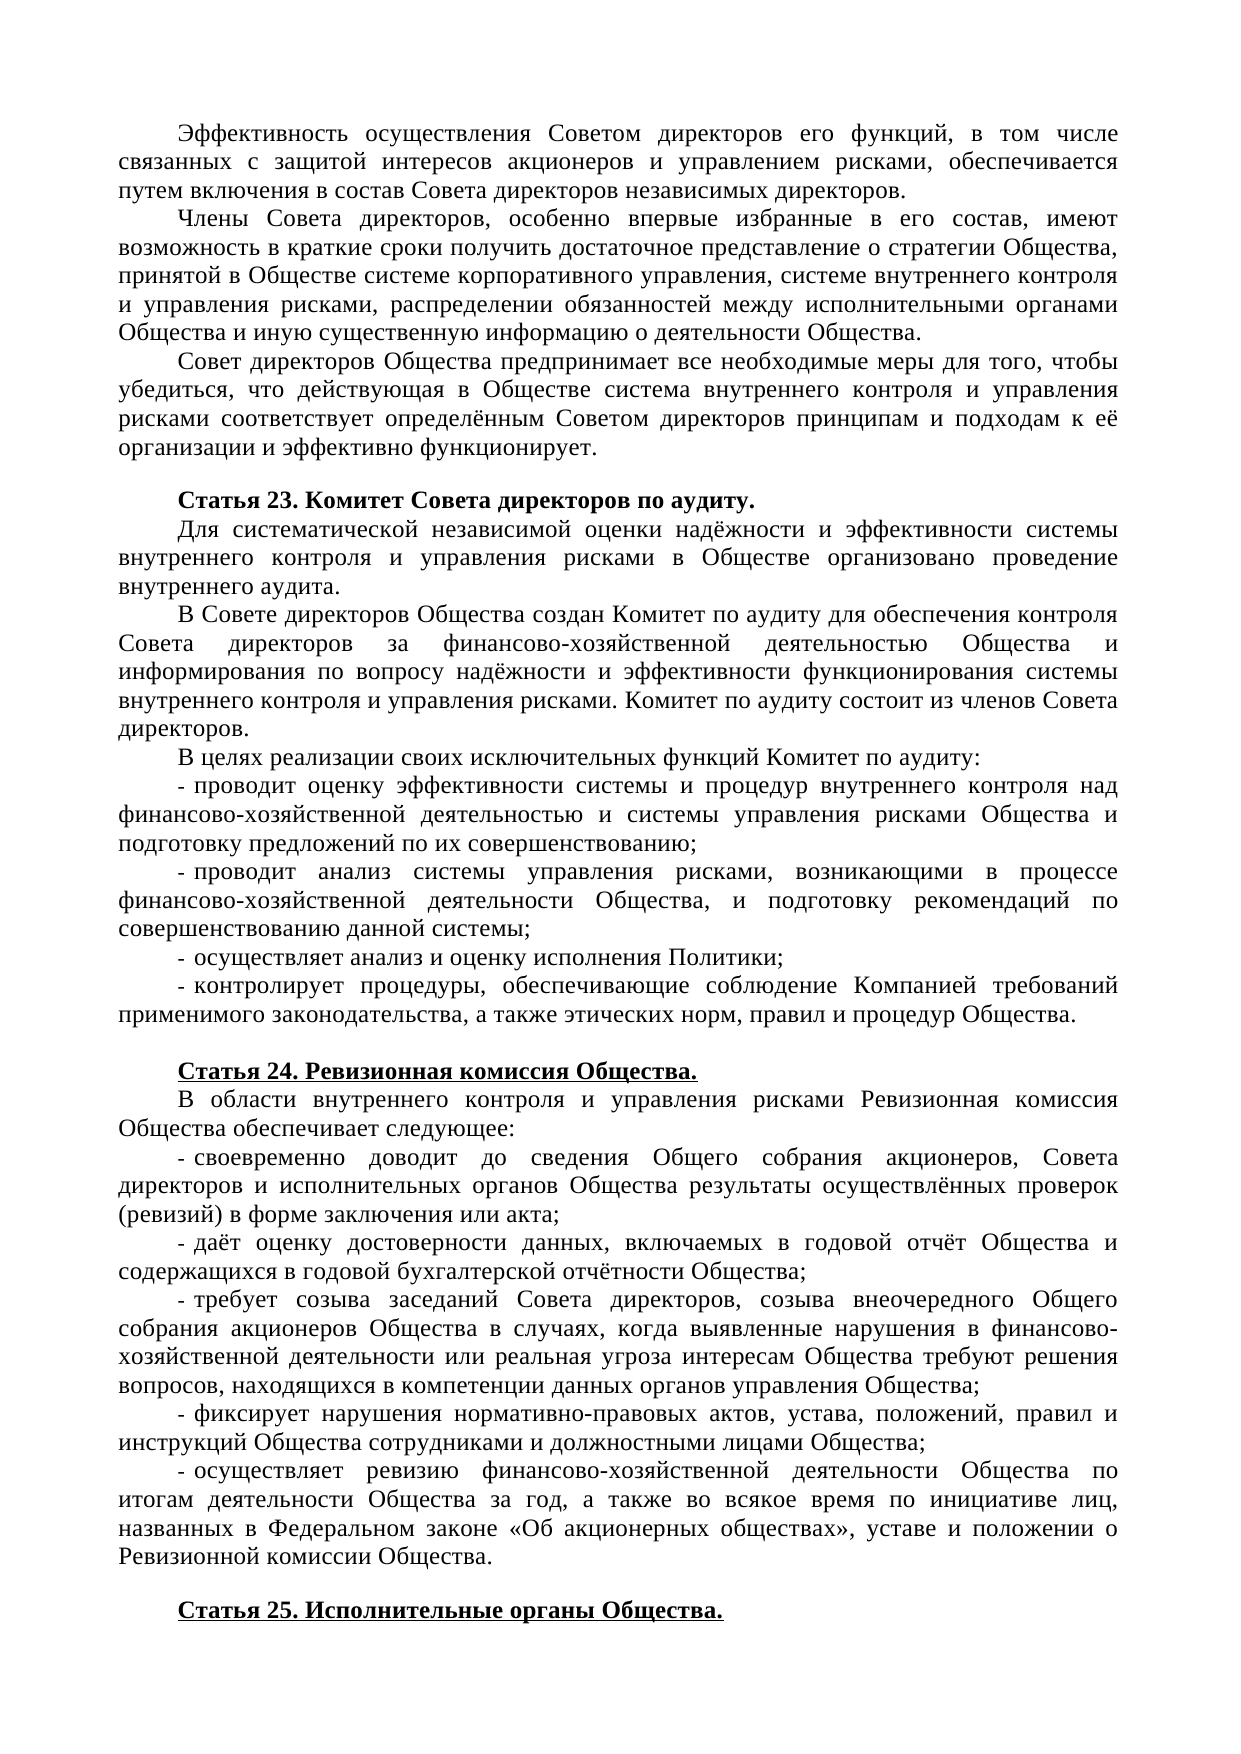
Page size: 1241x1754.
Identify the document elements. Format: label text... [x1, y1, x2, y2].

list своевременно доводит до сведения Общего собрания акционеров, Совета директоров и исполнительных органов Общества результаты осуществлённых проверок (ревизий) в форме заключения или акта; [118, 1142, 1120, 1228]
list осуществляет анализ и оценку исполнения Политики; [118, 942, 1122, 971]
text Эффективность осуществления Советом директоров его функций, в том числе связанных с защитой интересов акционеров и управлением рисками, обеспечивается путем включения в состав Совета директоров независимых директоров. [118, 118, 1120, 204]
list даёт оценку достоверности данных, включаемых в годовой отчёт Общества и содержащихся в годовой бухгалтерской отчётности Общества; [118, 1228, 1120, 1285]
text Статья 24. Ревизионная комиссия Общества. [118, 1056, 1122, 1085]
text Члены Совета директоров, особенно впервые избранные в его состав, имеют возможность в краткие сроки получить достаточное представление о стратегии Общества, принятой в Обществе системе корпоративного управления, системе внутреннего контроля и управления рисками, распределении обязанностей между исполнительными органами Общества и иную существенную информацию о деятельности Общества. [118, 204, 1120, 346]
text Статья 25. Исполнительные органы Общества. [118, 1595, 1122, 1624]
list фиксирует нарушения нормативно-правовых актов, устава, положений, правил и инструкций Общества сотрудниками и должностными лицами Общества; [118, 1399, 1120, 1456]
list проводит оценку эффективности системы и процедур внутреннего контроля над финансово-хозяйственной деятельностью и системы управления рисками Общества и подготовку предложений по их совершенствованию; [118, 771, 1120, 857]
text В целях реализации своих исключительных функций Комитет по аудиту: [118, 742, 1122, 771]
list проводит анализ системы управления рисками, возникающими в процессе финансово-хозяйственной деятельности Общества, и подготовку рекомендаций по совершенствованию данной системы; [118, 857, 1120, 942]
text Для систематической независимой оценки надёжности и эффективности системы внутреннего контроля и управления рисками в Обществе организовано проведение внутреннего аудита. [118, 514, 1120, 600]
text Статья 23. Комитет Совета директоров по аудиту. [118, 486, 1122, 514]
text В Совете директоров Общества создан Комитет по аудиту для обеспечения контроля Совета директоров за финансово-хозяйственной деятельностью Общества и информирования по вопросу надёжности и эффективности функционирования системы внутреннего контроля и управления рисками. Комитет по аудиту состоит из членов Совета директоров. [118, 600, 1120, 742]
list контролирует процедуры, обеспечивающие соблюдение Компанией требований применимого законодательства, а также этических норм, правил и процедур Общества. [118, 971, 1120, 1028]
list осуществляет ревизию финансово-хозяйственной деятельности Общества по итогам деятельности Общества за год, а также во всякое время по инициативе лиц, названных в Федеральном законе «Об акционерных обществах», уставе и положении о Ревизионной комиссии Общества. [118, 1456, 1120, 1570]
list требует созыва заседаний Совета директоров, созыва внеочередного Общего собрания акционеров Общества в случаях, когда выявленные нарушения в финансово-хозяйственной деятельности или реальная угроза интересам Общества требуют решения вопросов, находящихся в компетенции данных органов управления Общества; [118, 1285, 1120, 1399]
text Совет директоров Общества предпринимает все необходимые меры для того, чтобы убедиться, что действующая в Обществе система внутреннего контроля и управления рисками соответствует определённым Советом директоров принципам и подходам к её организации и эффективно функционирует. [118, 346, 1120, 461]
text В области внутреннего контроля и управления рисками Ревизионная комиссия Общества обеспечивает следующее: [118, 1085, 1120, 1142]
